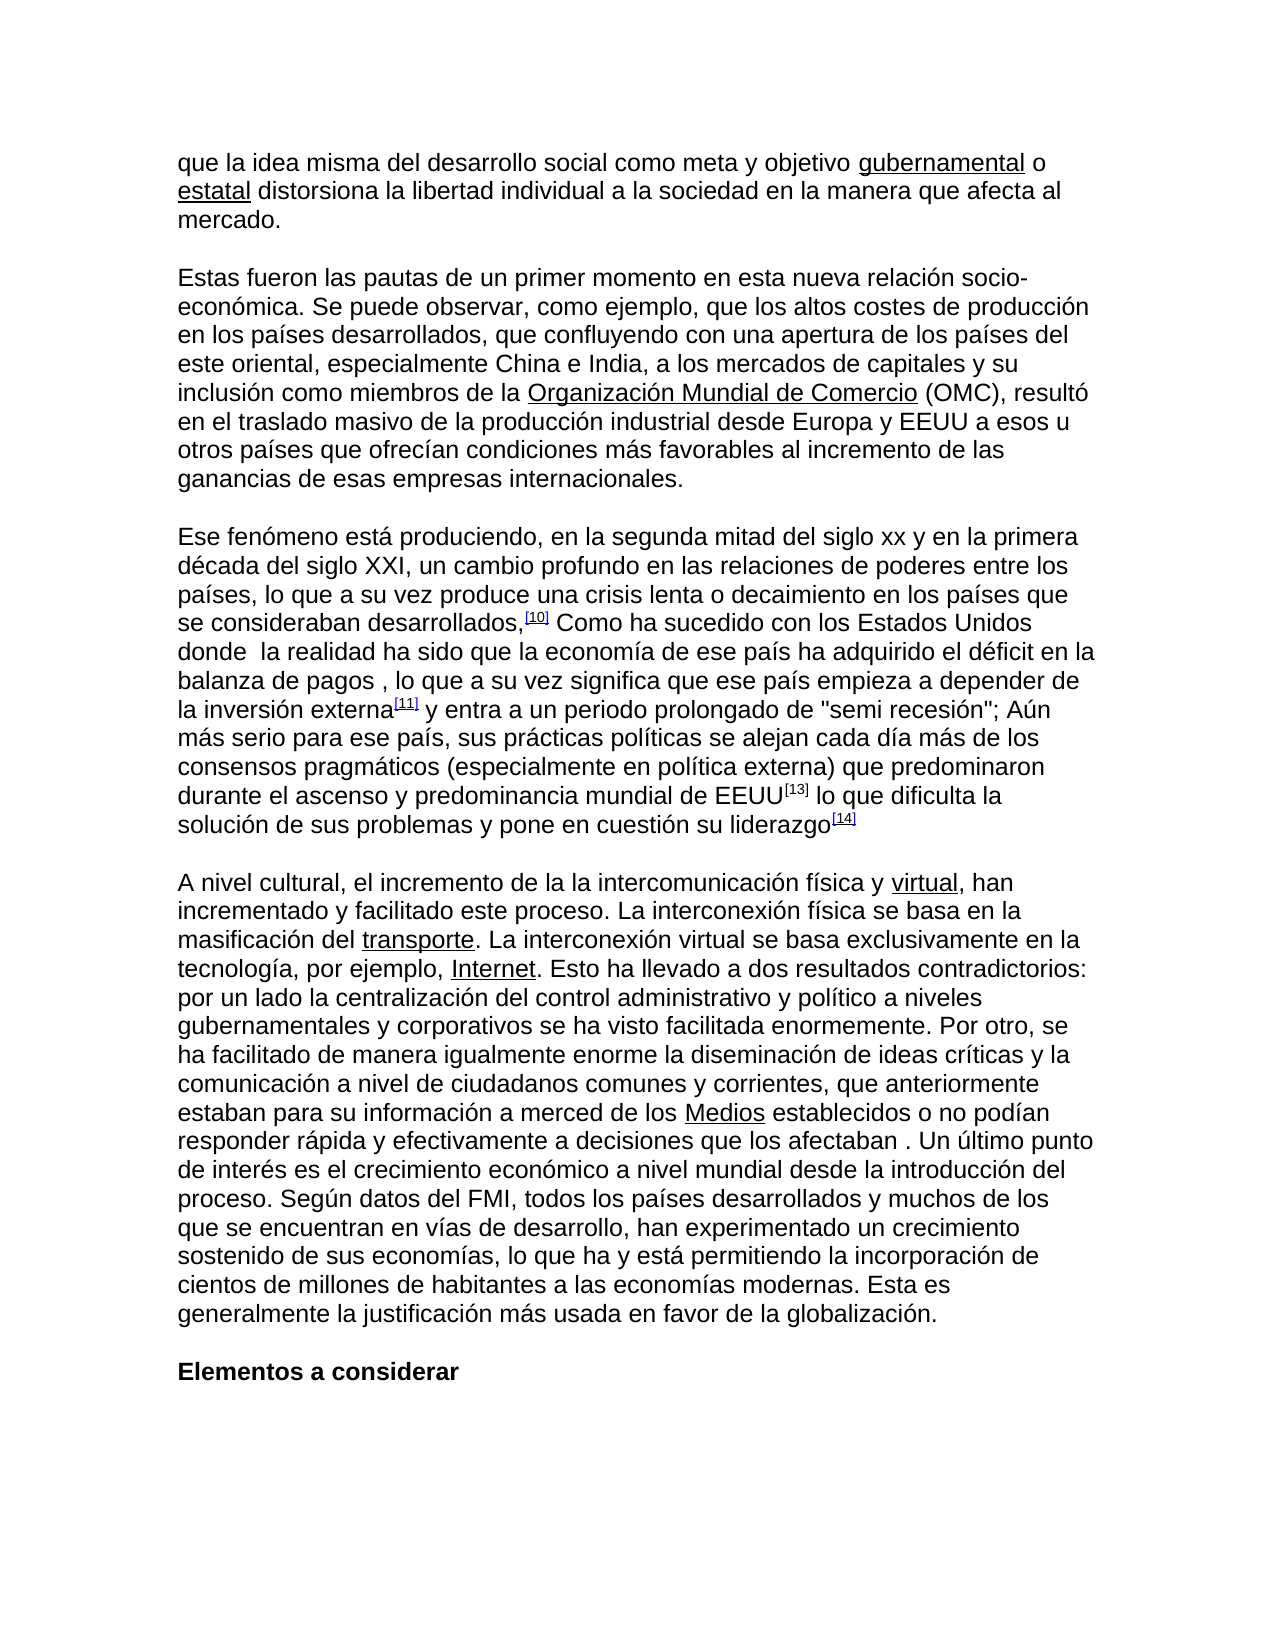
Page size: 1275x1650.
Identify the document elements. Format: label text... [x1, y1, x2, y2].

subtitle Elementos a considerar [177, 1357, 1098, 1386]
text Estas fueron las pautas de un primer momento en esta nueva relación socio-económica. Se puede observar, como ejemplo, que los altos costes de producción en los países desarrollados, que confluyendo con una apertura de los países del este oriental, especialmente China e India, a los mercados de capitales y su inclusión como miembros de la Organización Mundial de Comercio (OMC), resultó en el traslado masivo de la producción industrial desde Europa y EEUU a esos u otros países que ofrecían condiciones más favorables al incremento de las ganancias de esas empresas internacionales. [177, 263, 1098, 493]
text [177, 148, 1098, 234]
text A nivel cultural, el incremento de la la intercomunicación física y virtual, han incrementado y facilitado este proceso. La interconexión física se basa en la masificación del transporte. La interconexión virtual se basa exclusivamente en la tecnología, por ejemplo, Internet. Esto ha llevado a dos resultados contradictorios: por un lado la centralización del control administrativo y político a niveles gubernamentales y corporativos se ha visto facilitada enormemente. Por otro, se ha facilitado de manera igualmente enorme la diseminación de ideas críticas y la comunicación a nivel de ciudadanos comunes y corrientes, que anteriormente estaban para su información a merced de los Medios establecidos o no podían responder rápida y efectivamente a decisiones que los afectaban . Un último punto de interés es el crecimiento económico a nivel mundial desde la introducción del proceso. Según datos del FMI, todos los países desarrollados y muchos de los que se encuentran en vías de desarrollo, han experimentado un crecimiento sostenido de sus economías, lo que ha y está permitiendo la incorporación de cientos de millones de habitantes a las economías modernas. Esta es generalmente la justificación más usada en favor de la globalización. [177, 868, 1098, 1328]
text Ese fenómeno está produciendo, en la segunda mitad del siglo xx y en la primera década del siglo XXI, un cambio profundo en las relaciones de poderes entre los países, lo que a su vez produce una crisis lenta o decaimiento en los países que se consideraban desarrollados,[10] Como ha sucedido con los Estados Unidos donde la realidad ha sido que la economía de ese país ha adquirido el déficit en la balanza de pagos , lo que a su vez significa que ese país empieza a depender de la inversión externa[11] y entra a un periodo prolongado de "semi recesión"; Aún más serio para ese país, sus prácticas políticas se alejan cada día más de los consensos pragmáticos (especialmente en política externa) que predominaron durante el ascenso y predominancia mundial de EEUU[13] lo que dificulta la solución de sus problemas y pone en cuestión su liderazgo[14] [177, 522, 1098, 838]
